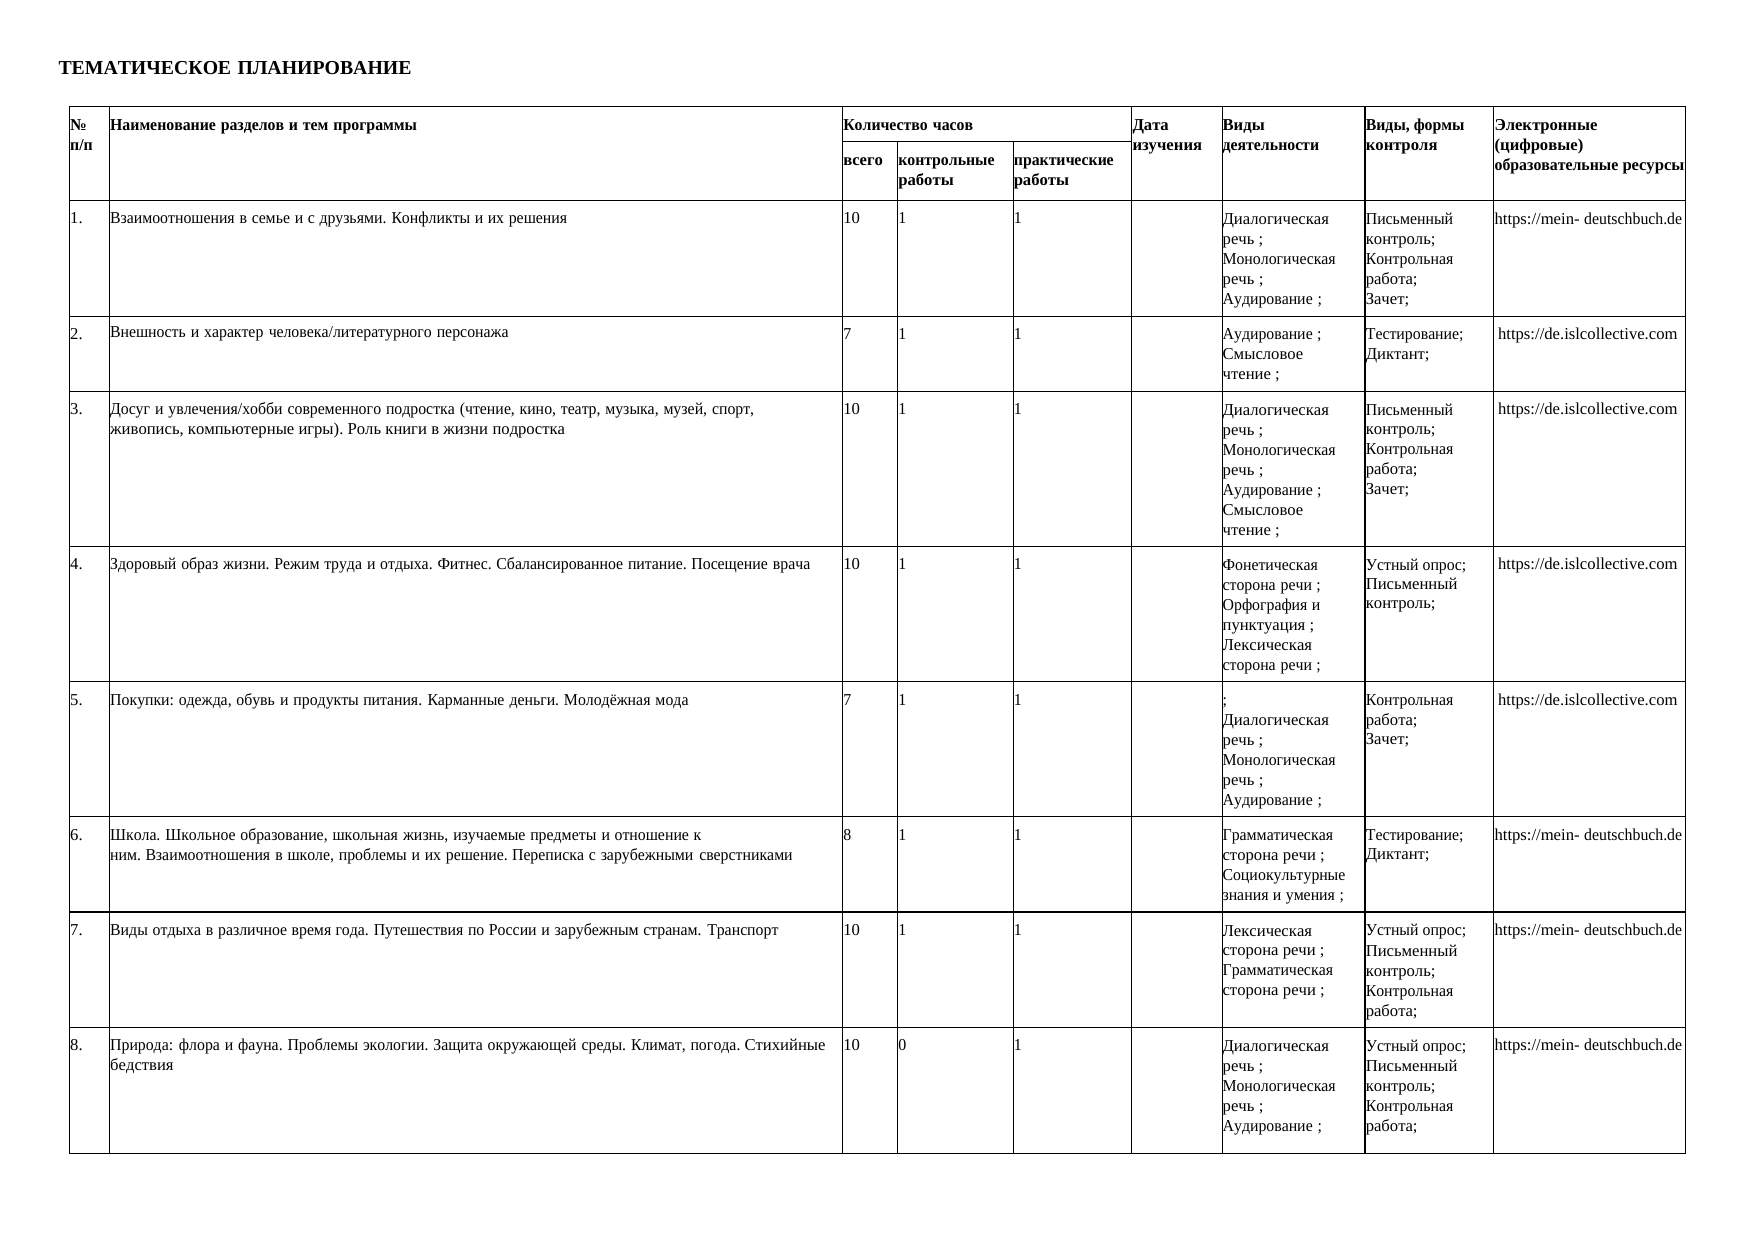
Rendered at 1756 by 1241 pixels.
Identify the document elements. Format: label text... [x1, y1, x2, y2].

table_cell https://mein- deutschbuch.de [1494, 913, 1685, 1027]
text ТЕМАТИЧЕСКОЕ ПЛАНИРОВАНИЕ [58, 56, 1699, 79]
table_cell 1 [898, 317, 1013, 391]
table_cell 8 [843, 817, 897, 911]
table_cell Покупки: одежда, обувь и продукты питания. Карманные деньги. Молодёжная мода [110, 682, 842, 816]
table_cell 1 [898, 817, 1013, 911]
table_cell 8. [70, 1028, 109, 1152]
table_cell https://de.islcollective.com [1494, 547, 1685, 681]
table_cell Фонетическая сторона речи ; Орфография и пунктуация ; Лексическая сторона речи ; [1223, 547, 1364, 681]
table_header Виды деятельности [1223, 107, 1364, 200]
table_cell 0 [898, 1028, 1013, 1152]
table_cell 1 [1014, 682, 1131, 816]
table_cell 1 [898, 682, 1013, 816]
table_cell 1 [898, 547, 1013, 681]
table_header Электронные (цифровые) образовательные ресурсы [1494, 107, 1685, 200]
table_cell Письменный контроль; Контрольная работа; Зачет; [1366, 392, 1493, 546]
table_cell 7 [843, 317, 897, 391]
table_cell Тестирование; Диктант; [1366, 317, 1493, 391]
table_header Количество часов [843, 107, 1131, 141]
table_cell https://de.islcollective.com [1494, 317, 1685, 391]
table_cell Диалогическая речь ; Монологическая речь ; Аудирование ; [1223, 201, 1364, 316]
table_cell Устный опрос; Письменный контроль; [1366, 547, 1493, 681]
table_header Виды, формы контроля [1366, 107, 1493, 200]
table_cell Взаимоотношения в семье и с друзьями. Конфликты и их решения [110, 201, 842, 316]
table_cell 1 [1014, 913, 1131, 1027]
table_cell 6. [70, 817, 109, 911]
table_cell Аудирование ; Смысловое чтение ; [1223, 317, 1364, 391]
table_cell 10 [843, 913, 897, 1027]
table_cell 10 [843, 201, 897, 316]
table_cell 2. [70, 317, 109, 391]
table_cell Устный опрос; Письменный контроль; Контрольная работа; [1366, 1028, 1493, 1152]
table_cell [1132, 913, 1222, 1027]
table_cell 10 [843, 1028, 897, 1152]
table_cell Природа: флора и фауна. Проблемы экологии. Защита окружающей среды. Климат, погода. Стихийные бедствия [110, 1028, 842, 1152]
table_cell https://mein- deutschbuch.de [1494, 817, 1685, 911]
table_cell Диалогическая речь ; Монологическая речь ; Аудирование ; Смысловое чтение ; [1223, 392, 1364, 546]
table_cell Внешность и характер человека/литературного персонажа [110, 317, 842, 391]
table_cell ; Диалогическая речь ; Монологическая речь ; Аудирование ; [1223, 682, 1364, 816]
table_cell 1 [1014, 201, 1131, 316]
table_cell 1 [1014, 392, 1131, 546]
table_cell 7. [70, 913, 109, 1027]
table_cell 1. [70, 201, 109, 316]
table_header Наименование разделов и тем программы [110, 107, 842, 200]
table_cell 1 [898, 201, 1013, 316]
table_cell Диалогическая речь ; Монологическая речь ; Аудирование ; [1223, 1028, 1364, 1152]
table_cell Устный опрос; Письменный контроль; Контрольная работа; [1366, 913, 1493, 1027]
table_cell https://mein- deutschbuch.de [1494, 1028, 1685, 1152]
table_cell 1 [1014, 547, 1131, 681]
table_cell Школа. Школьное образование, школьная жизнь, изучаемые предметы и отношение к ним. Взаимоотношения в школе, проблемы и их решение. Переписка с зарубежными сверстниками [110, 817, 842, 911]
table_cell 10 [843, 392, 897, 546]
table_cell Письменный контроль; Контрольная работа; Зачет; [1366, 201, 1493, 316]
table_cell [1132, 392, 1222, 546]
table_cell Виды отдыха в различное время года. Путешествия по России и зарубежным странам. Транспорт [110, 913, 842, 1027]
table_cell [1132, 1028, 1222, 1152]
table_cell Грамматическая сторона речи ; Социокультурные знания и умения ; [1223, 817, 1364, 911]
table_cell [1132, 682, 1222, 816]
table_cell Тестирование; Диктант; [1366, 817, 1493, 911]
table_header Дата изучения [1132, 107, 1222, 200]
table_cell 1 [1014, 317, 1131, 391]
table_cell практические работы [1014, 142, 1131, 200]
table_cell 1 [898, 392, 1013, 546]
table_cell 4. [70, 547, 109, 681]
table_cell Контрольная работа; Зачет; [1366, 682, 1493, 816]
table_cell всего [843, 142, 897, 200]
table_cell https://de.islcollective.com [1494, 392, 1685, 546]
table_cell Здоровый образ жизни. Режим труда и отдыха. Фитнес. Сбалансированное питание. Посещение врача [110, 547, 842, 681]
table_cell контрольные работы [898, 142, 1013, 200]
table_cell [1132, 817, 1222, 911]
table_cell 1 [898, 913, 1013, 1027]
table_cell Лексическая сторона речи ; Грамматическая сторона речи ; [1223, 913, 1364, 1027]
table_cell [1132, 201, 1222, 316]
table_cell 1 [1014, 817, 1131, 911]
table_cell [1132, 317, 1222, 391]
table_cell [1132, 547, 1222, 681]
table_cell 1 [1014, 1028, 1131, 1152]
table_cell 7 [843, 682, 897, 816]
table_cell Досуг и увлечения/хобби современного подростка (чтение, кино, театр, музыка, музей, спорт, живопись, компьютерные игры). Роль книги в жизни подростка [110, 392, 842, 546]
table_cell 10 [843, 547, 897, 681]
table_header № п/п [70, 107, 109, 200]
table_cell 3. [70, 392, 109, 546]
table_cell https://mein- deutschbuch.de [1494, 201, 1685, 316]
table_cell 5. [70, 682, 109, 816]
table_cell https://de.islcollective.com [1494, 682, 1685, 816]
